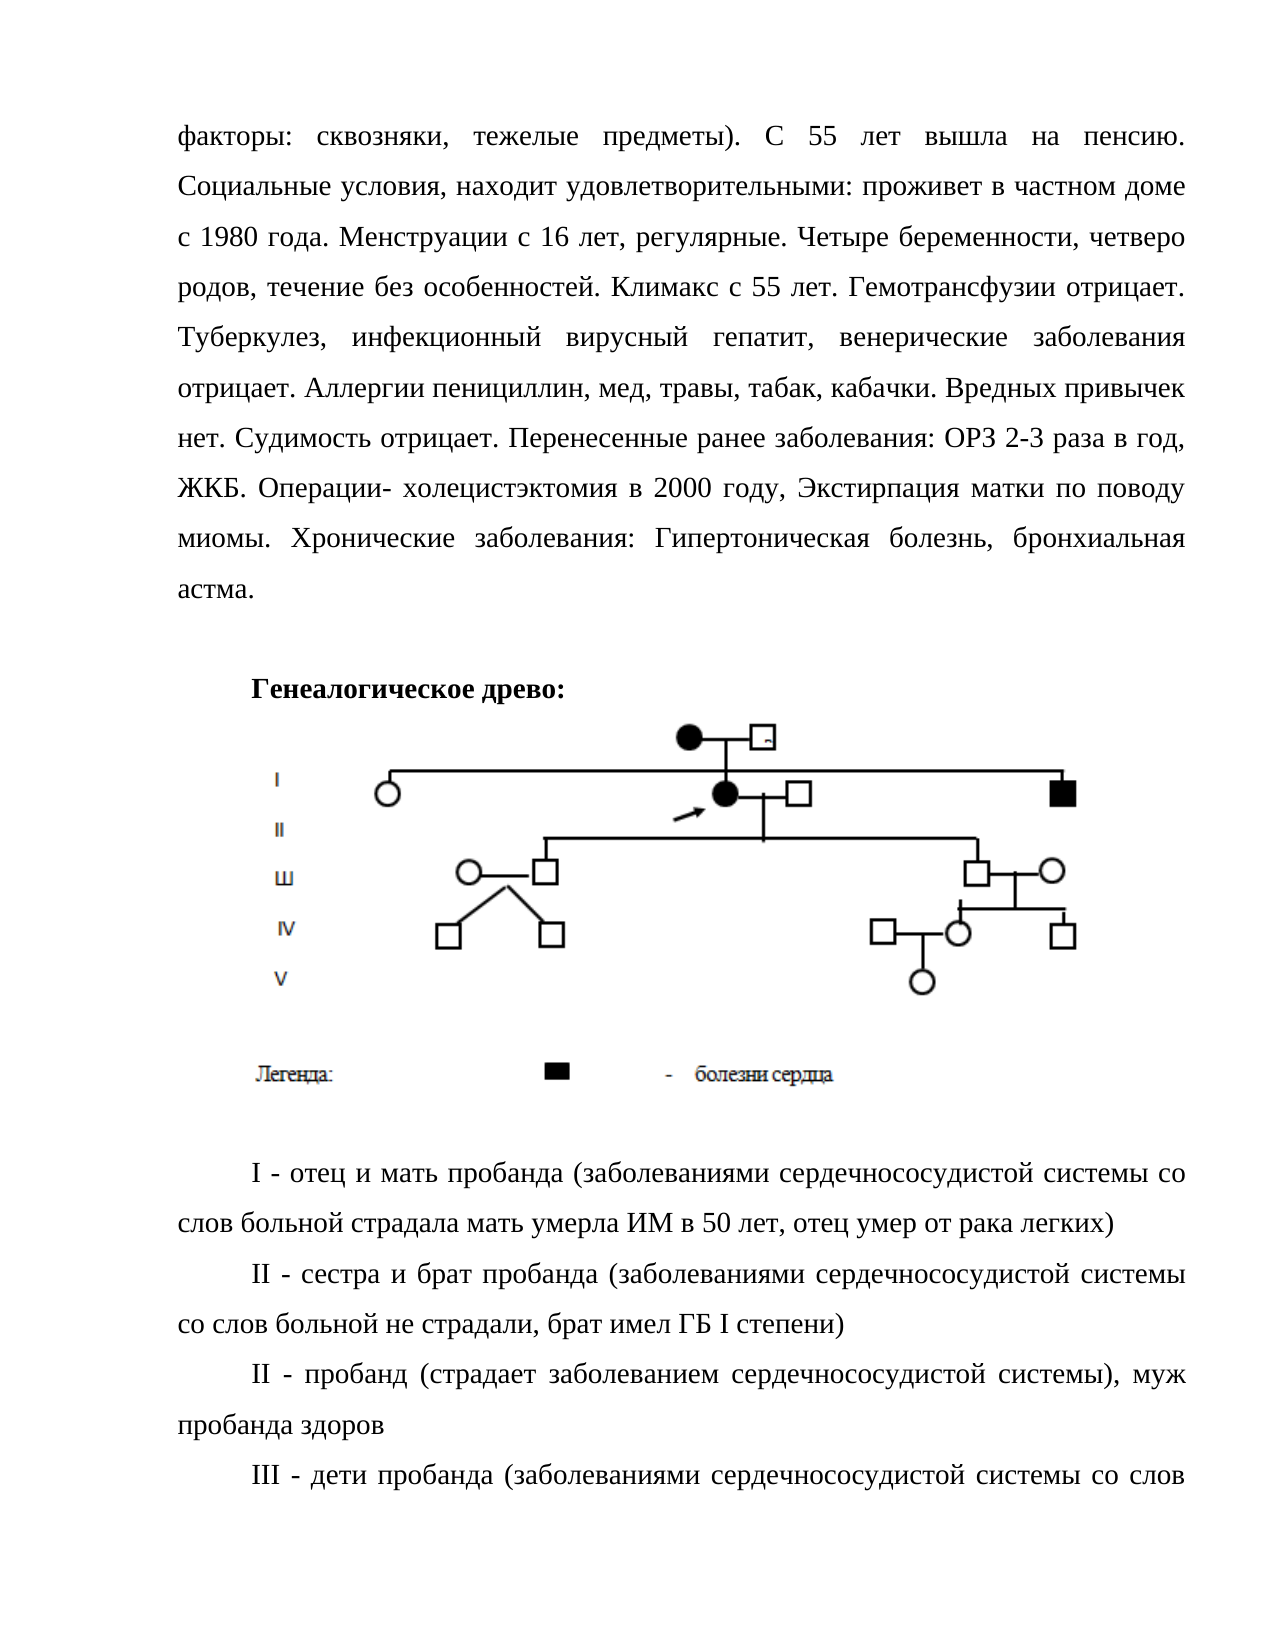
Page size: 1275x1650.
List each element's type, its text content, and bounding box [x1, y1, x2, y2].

text II - сестра и брат пробанда (заболеваниями сердечнососудистой системы со слов больной не страдали, брат имел ГБ I степени) [177, 1256, 1186, 1340]
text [177, 118, 1186, 604]
text I - отец и мать пробанда (заболеваниями сердечнососудистой системы со слов больной страдала мать умерла ИМ в 50 лет, отец умер от рака легких) [177, 1155, 1186, 1239]
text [177, 1457, 1186, 1491]
subtitle Генеалогическое древо: [177, 672, 1186, 705]
text II - пробанд (страдает заболеванием сердечнососудистой системы), муж пробанда здоров [177, 1357, 1186, 1440]
picture [251, 721, 1089, 1091]
